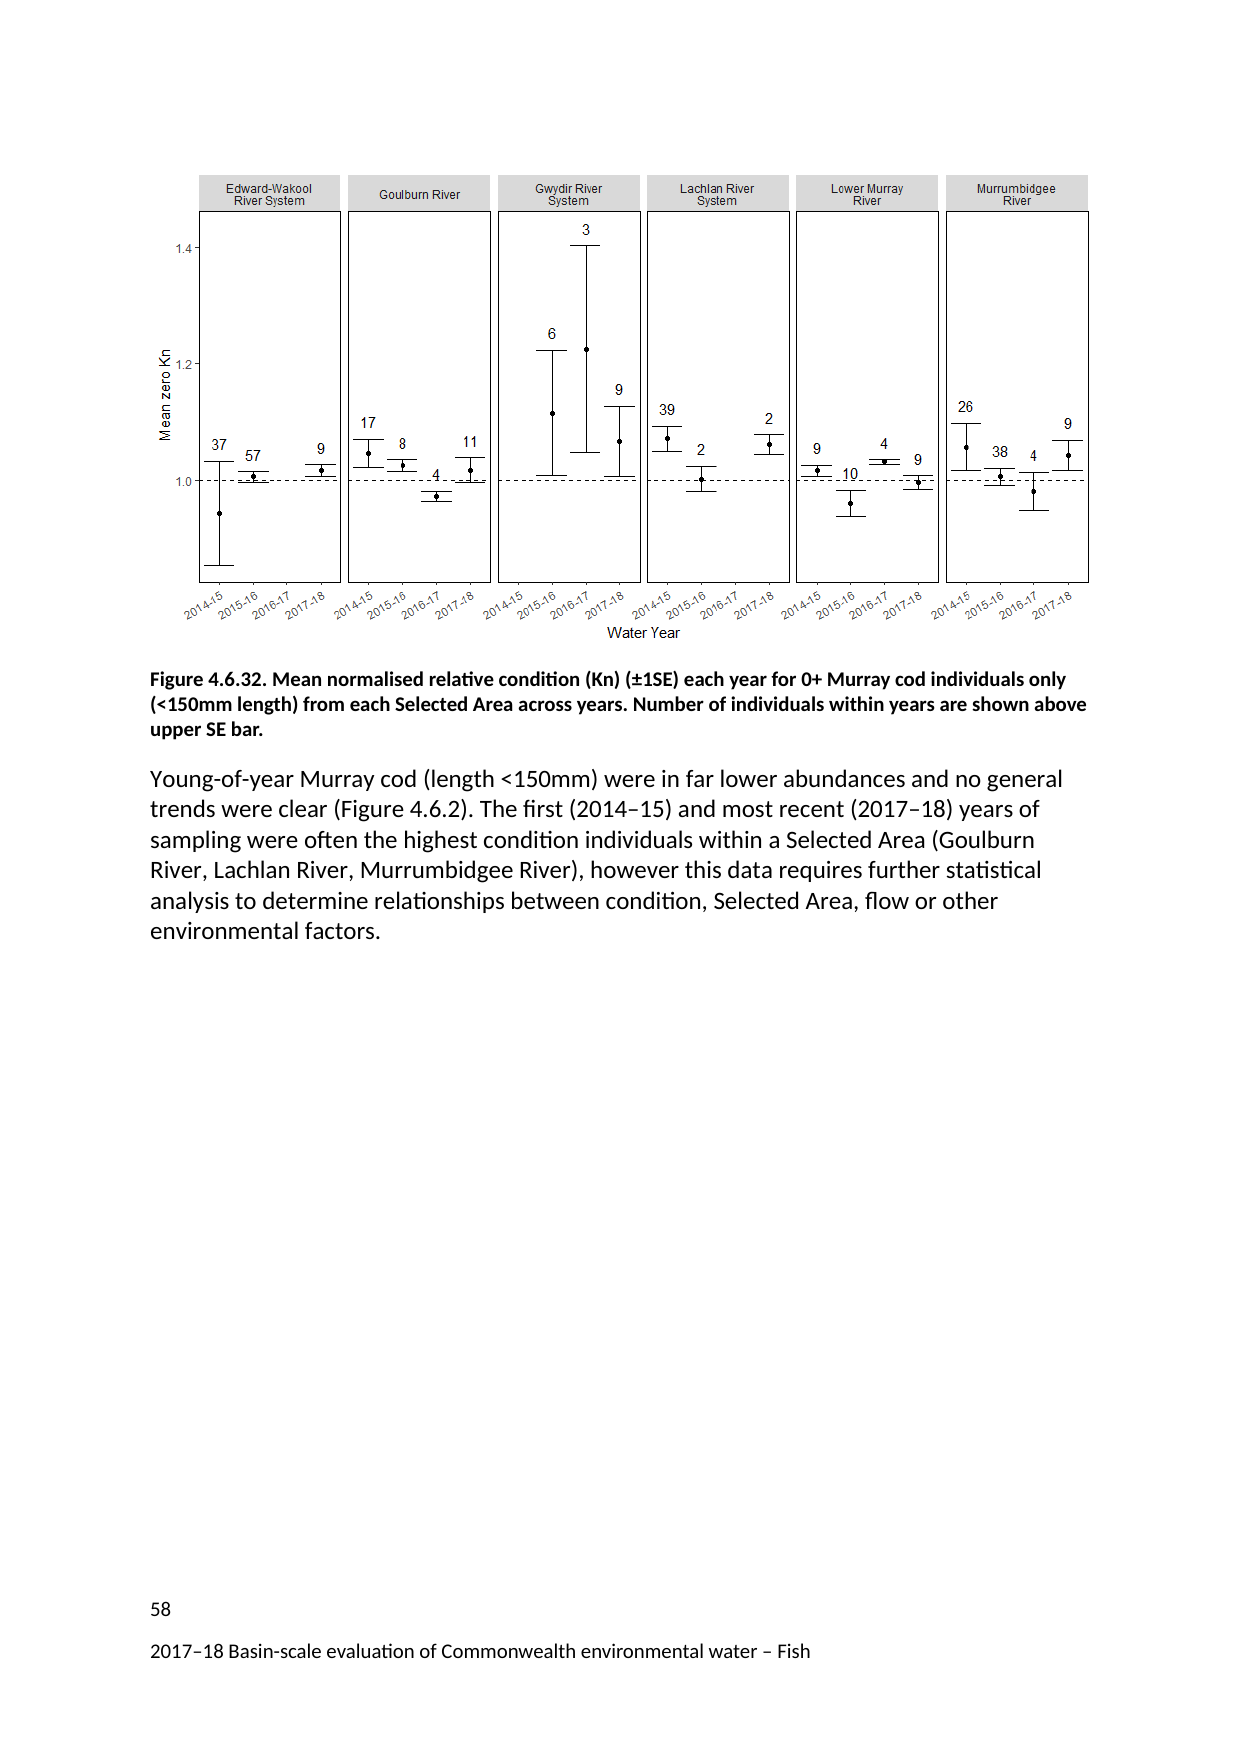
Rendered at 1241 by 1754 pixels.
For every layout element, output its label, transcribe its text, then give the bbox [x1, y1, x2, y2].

picture [150, 168, 1095, 647]
text Young-of-year Murray cod (length <150mm) were in far lower abundances and no general trends were clear (Figure 4.6.2). The first (2014–15) and most recent (2017–18) years of sampling were often the highest condition individuals within a Selected Area (Goulburn River, Lachlan River, Murrumbidgee River), however this data requires further statistical analysis to determine relationships between condition, Selected Area, flow or other environmental factors. [150, 763, 1090, 946]
